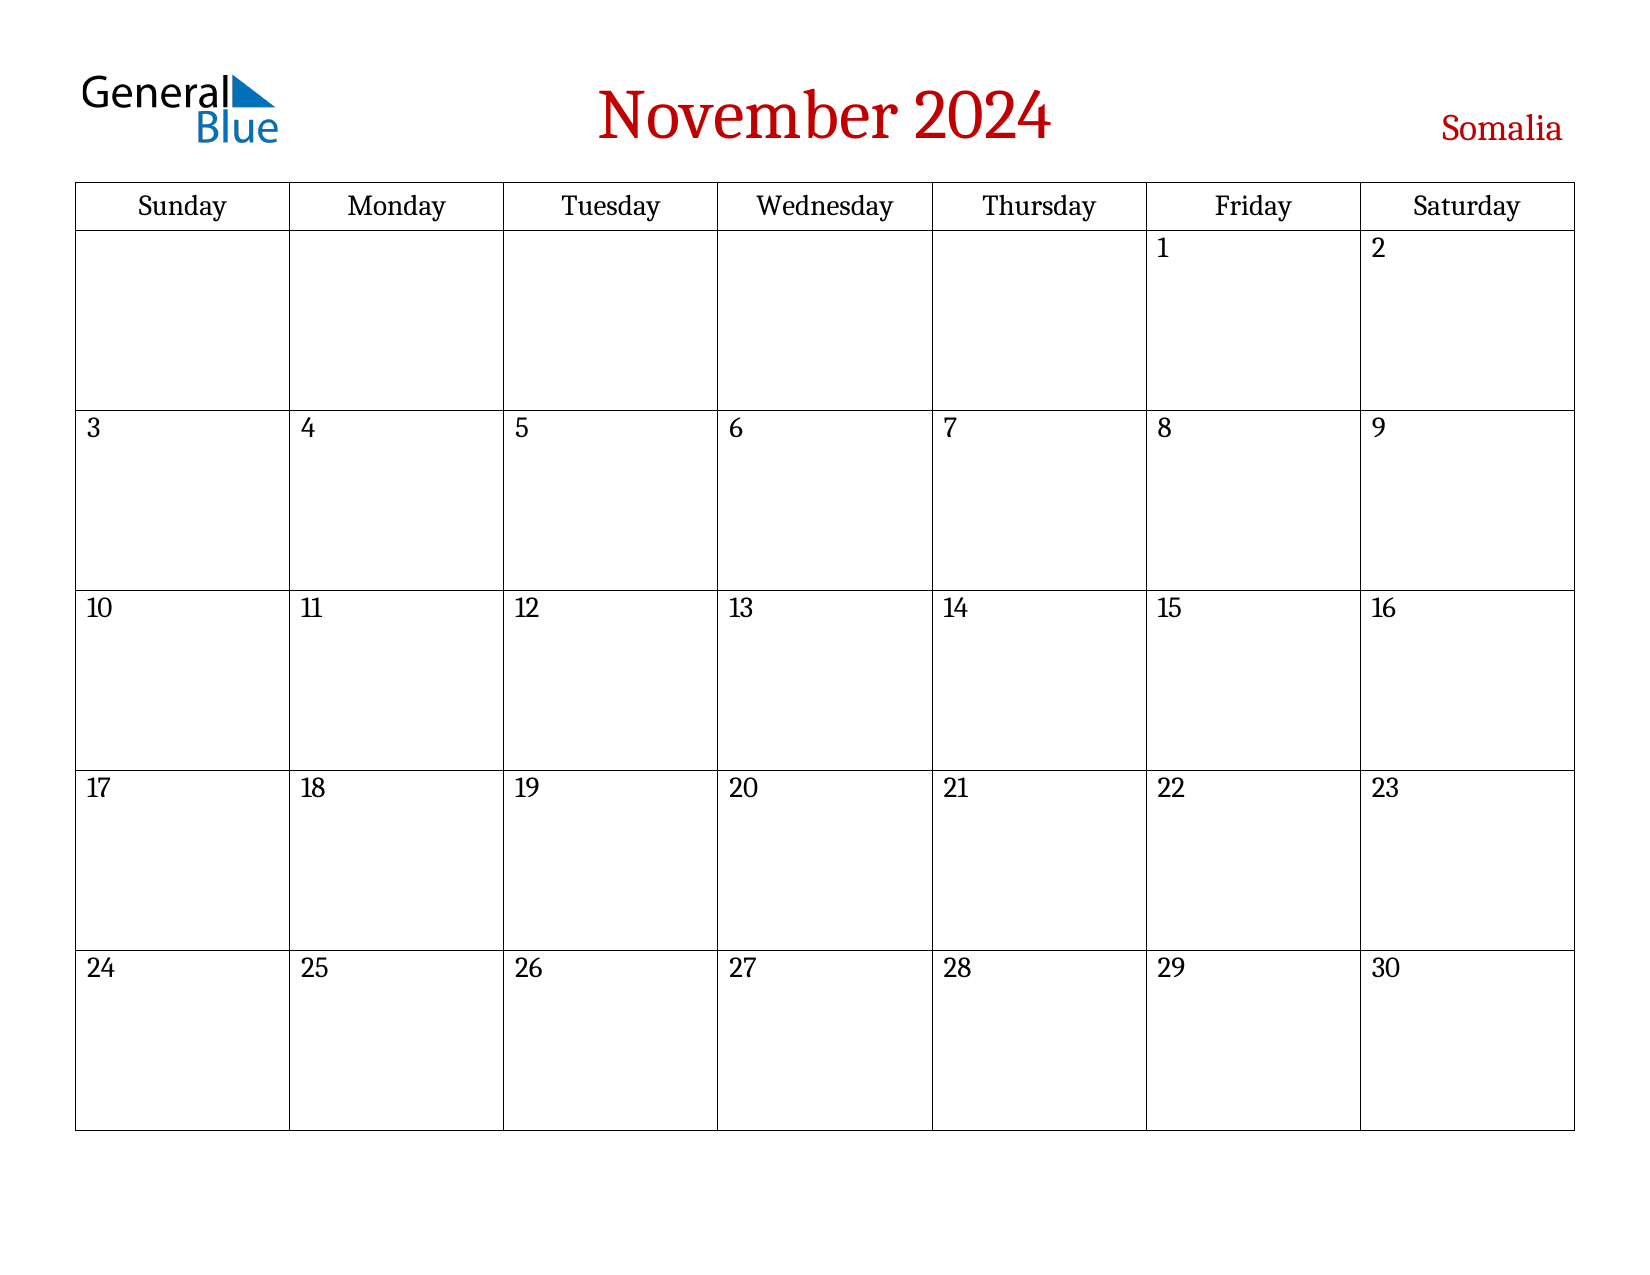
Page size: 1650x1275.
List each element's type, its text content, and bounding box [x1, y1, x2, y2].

table_cell 16 [1361, 591, 1574, 625]
table_cell [290, 265, 503, 410]
table_cell Wednesday [718, 183, 932, 230]
table_cell 26 [504, 951, 717, 985]
table_header Somalia [1146, 75, 1574, 182]
table_cell [933, 625, 1146, 770]
table_cell 3 [76, 411, 289, 444]
table_cell [290, 231, 503, 264]
table_cell [76, 985, 289, 1130]
table_cell [1361, 805, 1574, 950]
table_cell [1147, 265, 1360, 410]
table_cell 22 [1147, 771, 1360, 805]
table_cell [504, 625, 717, 770]
table_cell 29 [1147, 951, 1360, 985]
table_cell [718, 231, 932, 264]
table_cell [290, 805, 503, 950]
table_cell Saturday [1361, 183, 1574, 230]
table_cell 10 [76, 591, 289, 625]
table_cell 8 [1147, 411, 1360, 444]
table_cell [504, 231, 717, 264]
table_cell 28 [933, 951, 1146, 985]
table_cell [718, 805, 932, 950]
table_cell 9 [1361, 411, 1574, 444]
table_cell Thursday [933, 183, 1146, 230]
table_cell [290, 625, 503, 770]
table_cell [1147, 625, 1360, 770]
table_cell 30 [1361, 951, 1574, 985]
table_cell [290, 445, 503, 590]
table_cell Monday [290, 183, 503, 230]
table_cell 6 [718, 411, 932, 444]
table_cell 12 [504, 591, 717, 625]
table_cell [718, 625, 932, 770]
table_cell [1361, 265, 1574, 410]
table_cell [1147, 445, 1360, 590]
table_cell 13 [718, 591, 932, 625]
table_cell 27 [718, 951, 932, 985]
table_cell [933, 265, 1146, 410]
table_cell [76, 445, 289, 590]
table_cell [933, 231, 1146, 264]
table_cell [933, 805, 1146, 950]
table_cell 4 [290, 411, 503, 444]
table_cell Tuesday [504, 183, 717, 230]
table_cell [504, 985, 717, 1130]
table_cell 5 [504, 411, 717, 444]
table_cell 21 [933, 771, 1146, 805]
table_cell [933, 445, 1146, 590]
table_cell 17 [76, 771, 289, 805]
table_cell 7 [933, 411, 1146, 444]
table_cell [1147, 805, 1360, 950]
table_cell [1361, 445, 1574, 590]
table_cell [504, 805, 717, 950]
table_cell 20 [718, 771, 932, 805]
table_cell 19 [504, 771, 717, 805]
table_cell [504, 265, 717, 410]
table_cell [718, 265, 932, 410]
table_cell [76, 625, 289, 770]
table_cell 18 [290, 771, 503, 805]
table_cell [290, 985, 503, 1130]
table_cell 24 [76, 951, 289, 985]
table_cell [718, 985, 932, 1130]
table_cell 14 [933, 591, 1146, 625]
picture [82, 75, 278, 143]
table_header [76, 75, 503, 182]
table_cell [76, 805, 289, 950]
table_cell [1361, 985, 1574, 1130]
table_cell Sunday [76, 183, 289, 230]
table_cell 11 [290, 591, 503, 625]
table_cell 23 [1361, 771, 1574, 805]
table_header November 2024 [504, 75, 1146, 182]
table_cell [1361, 625, 1574, 770]
table_cell Friday [1147, 183, 1360, 230]
table_cell [76, 231, 289, 264]
table_cell [1147, 985, 1360, 1130]
table_cell 1 [1147, 231, 1360, 264]
table_cell [76, 265, 289, 410]
table_cell [718, 445, 932, 590]
table_cell 2 [1361, 231, 1574, 264]
table_cell [504, 445, 717, 590]
table_cell [933, 985, 1146, 1130]
table_cell 15 [1147, 591, 1360, 625]
table_cell 25 [290, 951, 503, 985]
